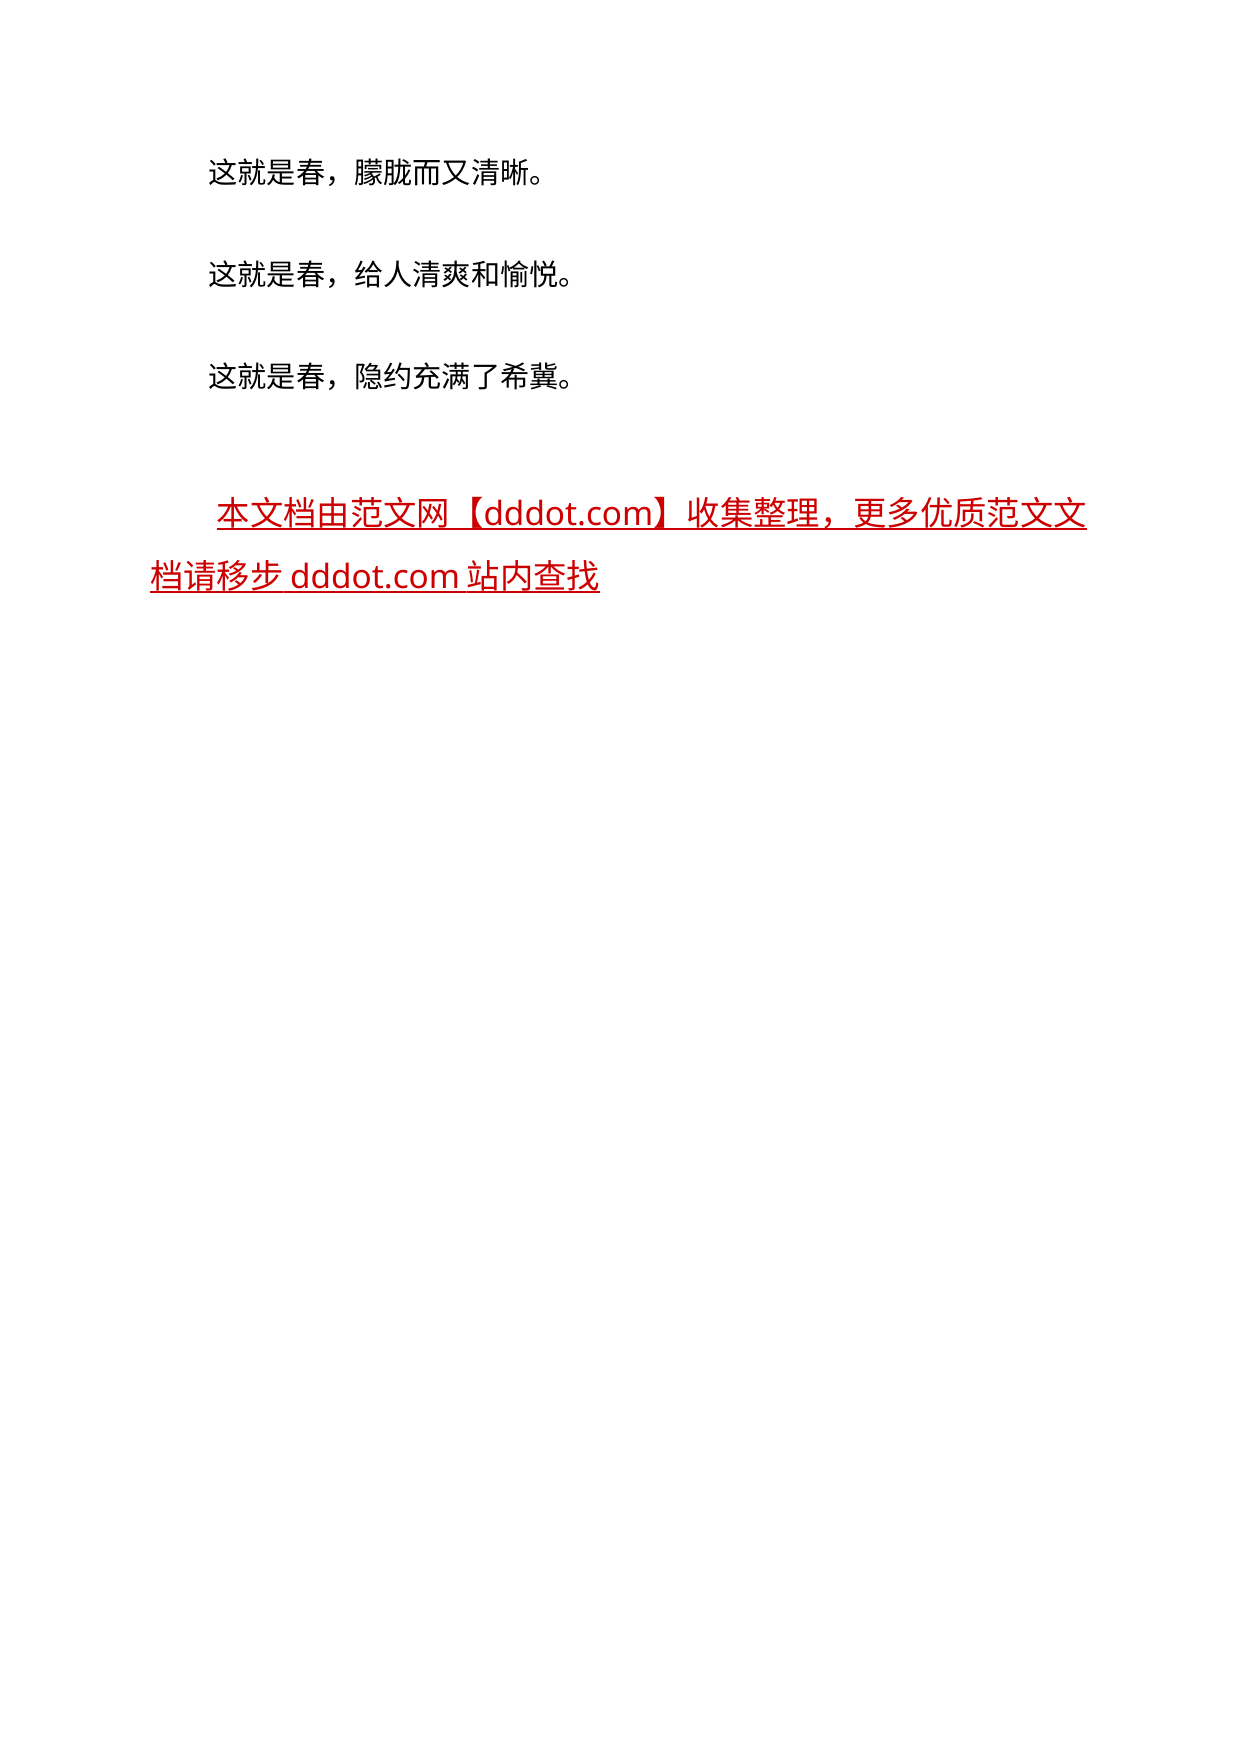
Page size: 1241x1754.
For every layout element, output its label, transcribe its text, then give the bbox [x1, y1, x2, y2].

text 这就是春，给人清爽和愉悦。 [150, 252, 1090, 294]
text 这就是春，朦胧而又清晰。 [150, 150, 1090, 192]
text 本文档由范文网【dddot.com】收集整理，更多优质范文文档请移步dddot.com站内查找 [150, 487, 1090, 598]
text 这就是春，隐约充满了希冀。 [150, 353, 1090, 396]
